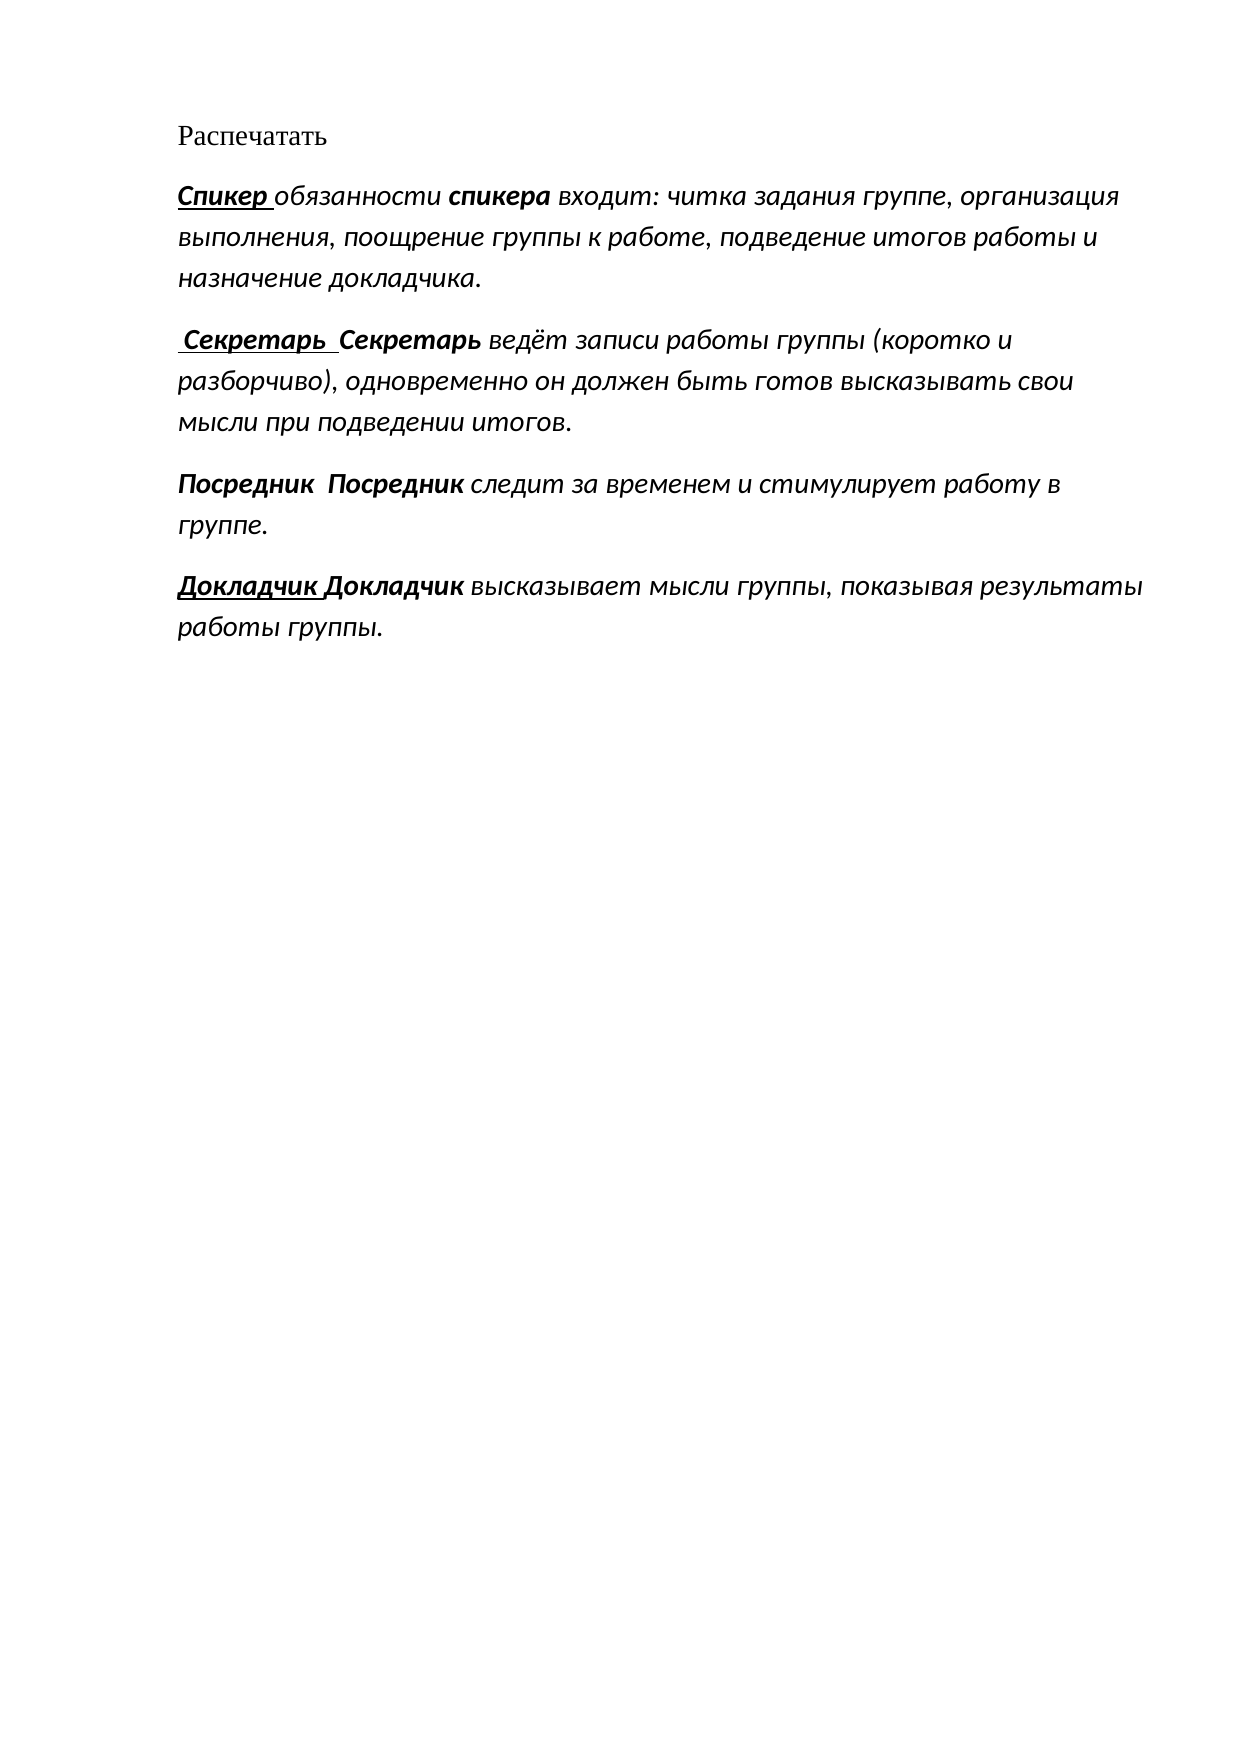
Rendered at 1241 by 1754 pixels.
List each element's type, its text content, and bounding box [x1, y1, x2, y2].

text Распечатать [177, 118, 1152, 152]
text Секретарь Секретарь ведёт записи работы группы (коротко и разборчиво), одновременно он должен быть готов высказывать свои мысли при подведении итогов. [177, 321, 1152, 439]
text Спикер обязанности спикера входит: читка задания группе, организация выполнения, поощрение группы к работе, подведение итогов работы и назначение докладчика. [177, 177, 1152, 295]
text Докладчик Докладчик высказывает мысли группы, показывая результаты работы группы. [177, 567, 1152, 644]
text Посредник Посредник следит за временем и стимулирует работу в группе. [177, 465, 1152, 541]
